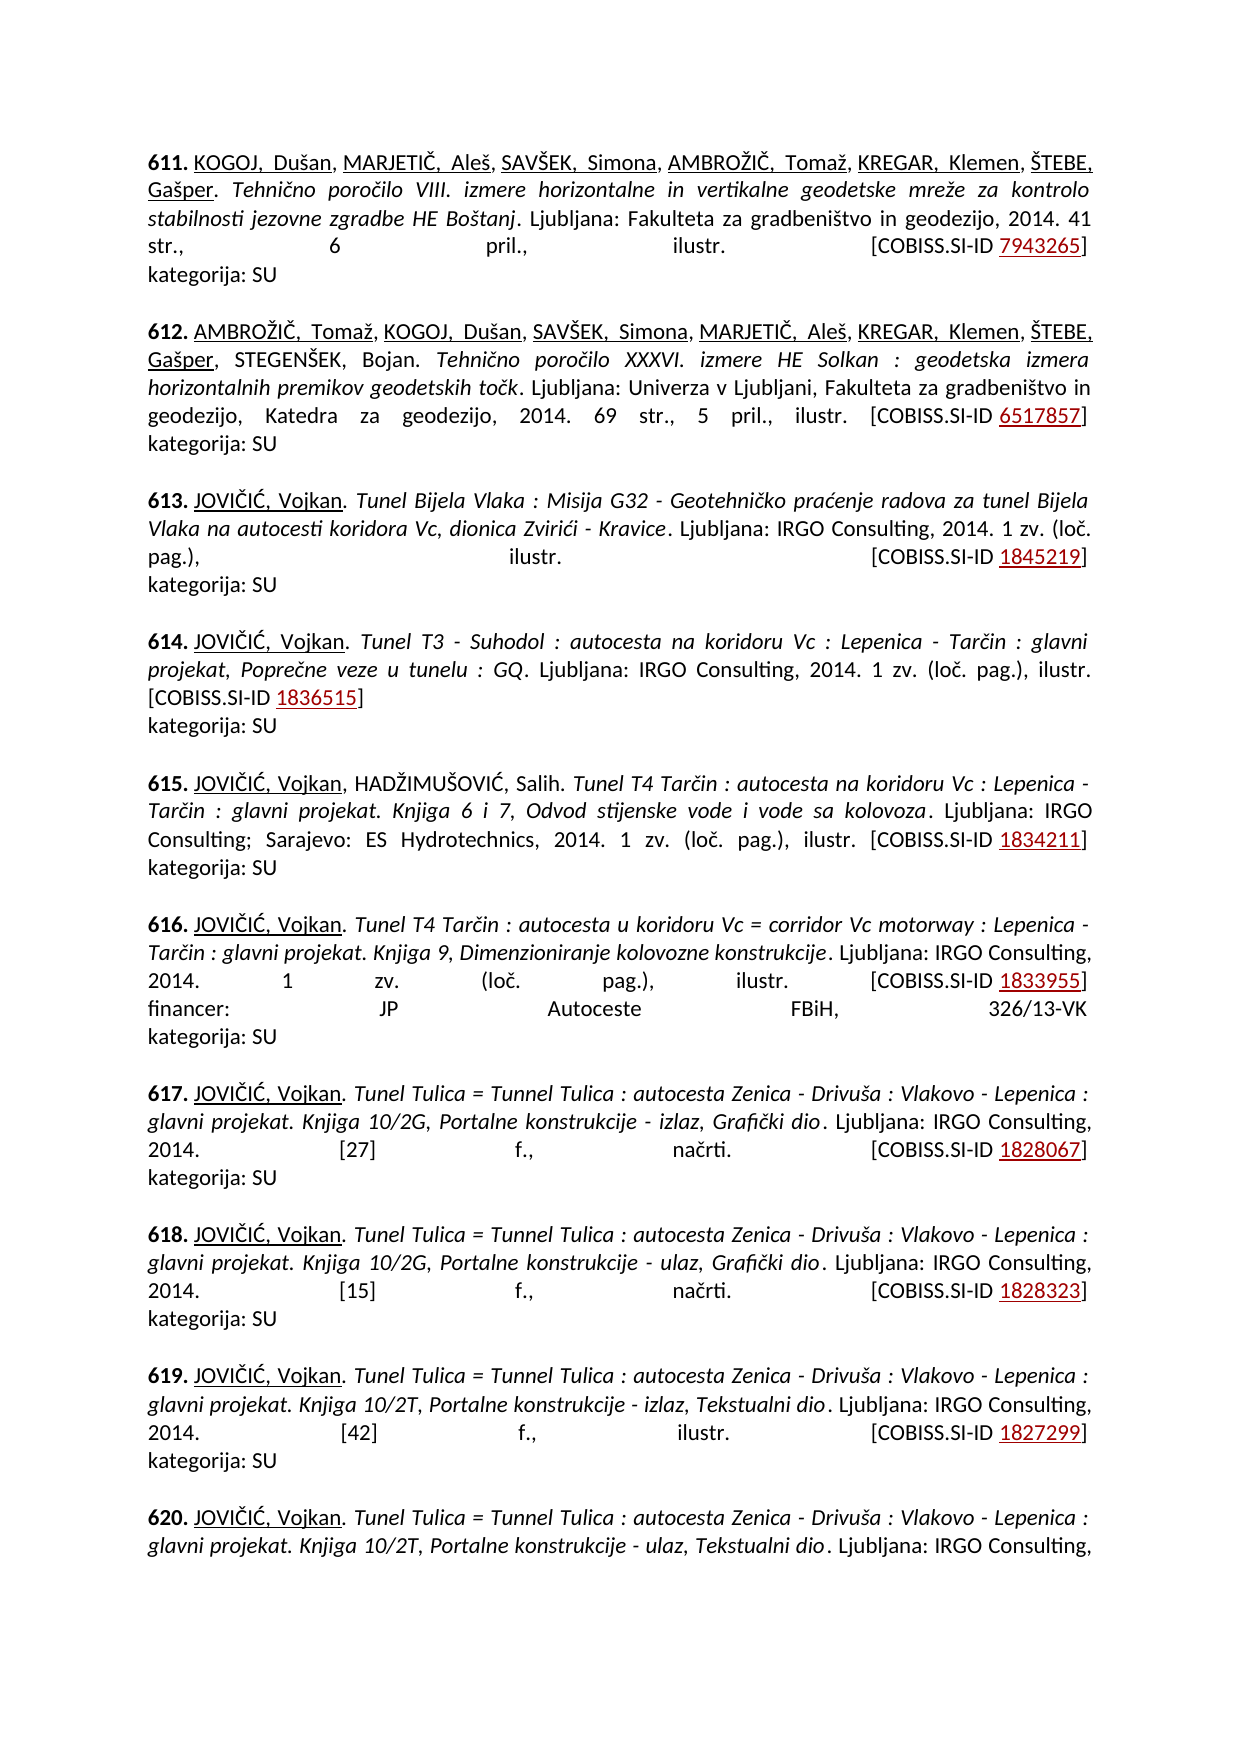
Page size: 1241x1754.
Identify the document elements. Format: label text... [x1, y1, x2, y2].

text 613. JOVIČIĆ, Vojkan. Tunel Bijela Vlaka : Misija G32 - Geotehničko praćenje radova za tunel Bijela Vlaka na autocesti koridora Vc, dionica Zvirići - Kravice. Ljubljana: IRGO Consulting, 2014. 1 zv. (loč. pag.), ilustr. [COBISS.SI-ID 1845219] kategorija: SU [148, 486, 1093, 598]
text 612. AMBROŽIČ, Tomaž, KOGOJ, Dušan, SAVŠEK, Simona, MARJETIČ, Aleš, KREGAR, Klemen, ŠTEBE, Gašper, STEGENŠEK, Bojan. Tehnično poročilo XXXVI. izmere HE Solkan : geodetska izmera horizontalnih premikov geodetskih točk. Ljubljana: Univerza v Ljubljani, Fakulteta za gradbeništvo in geodezijo, Katedra za geodezijo, 2014. 69 str., 5 pril., ilustr. [COBISS.SI-ID 6517857] kategorija: SU [148, 317, 1093, 457]
text 611. KOGOJ, Dušan, MARJETIČ, Aleš, SAVŠEK, Simona, AMBROŽIČ, Tomaž, KREGAR, Klemen, ŠTEBE, Gašper. Tehnično poročilo VIII. izmere horizontalne in vertikalne geodetske mreže za kontrolo stabilnosti jezovne zgradbe HE Boštanj. Ljubljana: Fakulteta za gradbeništvo in geodezijo, 2014. 41 str., 6 pril., ilustr. [COBISS.SI-ID 7943265] kategorija: SU [148, 148, 1093, 288]
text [148, 1503, 1093, 1559]
text 616. JOVIČIĆ, Vojkan. Tunel T4 Tarčin : autocesta u koridoru Vc = corridor Vc motorway : Lepenica - Tarčin : glavni projekat. Knjiga 9, Dimenzioniranje kolovozne konstrukcije. Ljubljana: IRGO Consulting, 2014. 1 zv. (loč. pag.), ilustr. [COBISS.SI-ID 1833955] financer: JP Autoceste FBiH, 326/13-VK kategorija: SU [148, 910, 1093, 1050]
text 617. JOVIČIĆ, Vojkan. Tunel Tulica = Tunnel Tulica : autocesta Zenica - Drivuša : Vlakovo - Lepenica : glavni projekat. Knjiga 10/2G, Portalne konstrukcije - izlaz, Grafički dio. Ljubljana: IRGO Consulting, 2014. [27] f., načrti. [COBISS.SI-ID 1828067] kategorija: SU [148, 1079, 1093, 1191]
text 614. JOVIČIĆ, Vojkan. Tunel T3 - Suhodol : autocesta na koridoru Vc : Lepenica - Tarčin : glavni projekat, Poprečne veze u tunelu : GQ. Ljubljana: IRGO Consulting, 2014. 1 zv. (loč. pag.), ilustr. [COBISS.SI-ID 1836515] kategorija: SU [148, 627, 1093, 739]
text 619. JOVIČIĆ, Vojkan. Tunel Tulica = Tunnel Tulica : autocesta Zenica - Drivuša : Vlakovo - Lepenica : glavni projekat. Knjiga 10/2T, Portalne konstrukcije - izlaz, Tekstualni dio. Ljubljana: IRGO Consulting, 2014. [42] f., ilustr. [COBISS.SI-ID 1827299] kategorija: SU [148, 1362, 1093, 1474]
text 618. JOVIČIĆ, Vojkan. Tunel Tulica = Tunnel Tulica : autocesta Zenica - Drivuša : Vlakovo - Lepenica : glavni projekat. Knjiga 10/2G, Portalne konstrukcije - ulaz, Grafički dio. Ljubljana: IRGO Consulting, 2014. [15] f., načrti. [COBISS.SI-ID 1828323] kategorija: SU [148, 1220, 1093, 1332]
text 615. JOVIČIĆ, Vojkan, HADŽIMUŠOVIĆ, Salih. Tunel T4 Tarčin : autocesta na koridoru Vc : Lepenica - Tarčin : glavni projekat. Knjiga 6 i 7, Odvod stijenske vode i vode sa kolovoza. Ljubljana: IRGO Consulting; Sarajevo: ES Hydrotechnics, 2014. 1 zv. (loč. pag.), ilustr. [COBISS.SI-ID 1834211] kategorija: SU [148, 769, 1093, 881]
